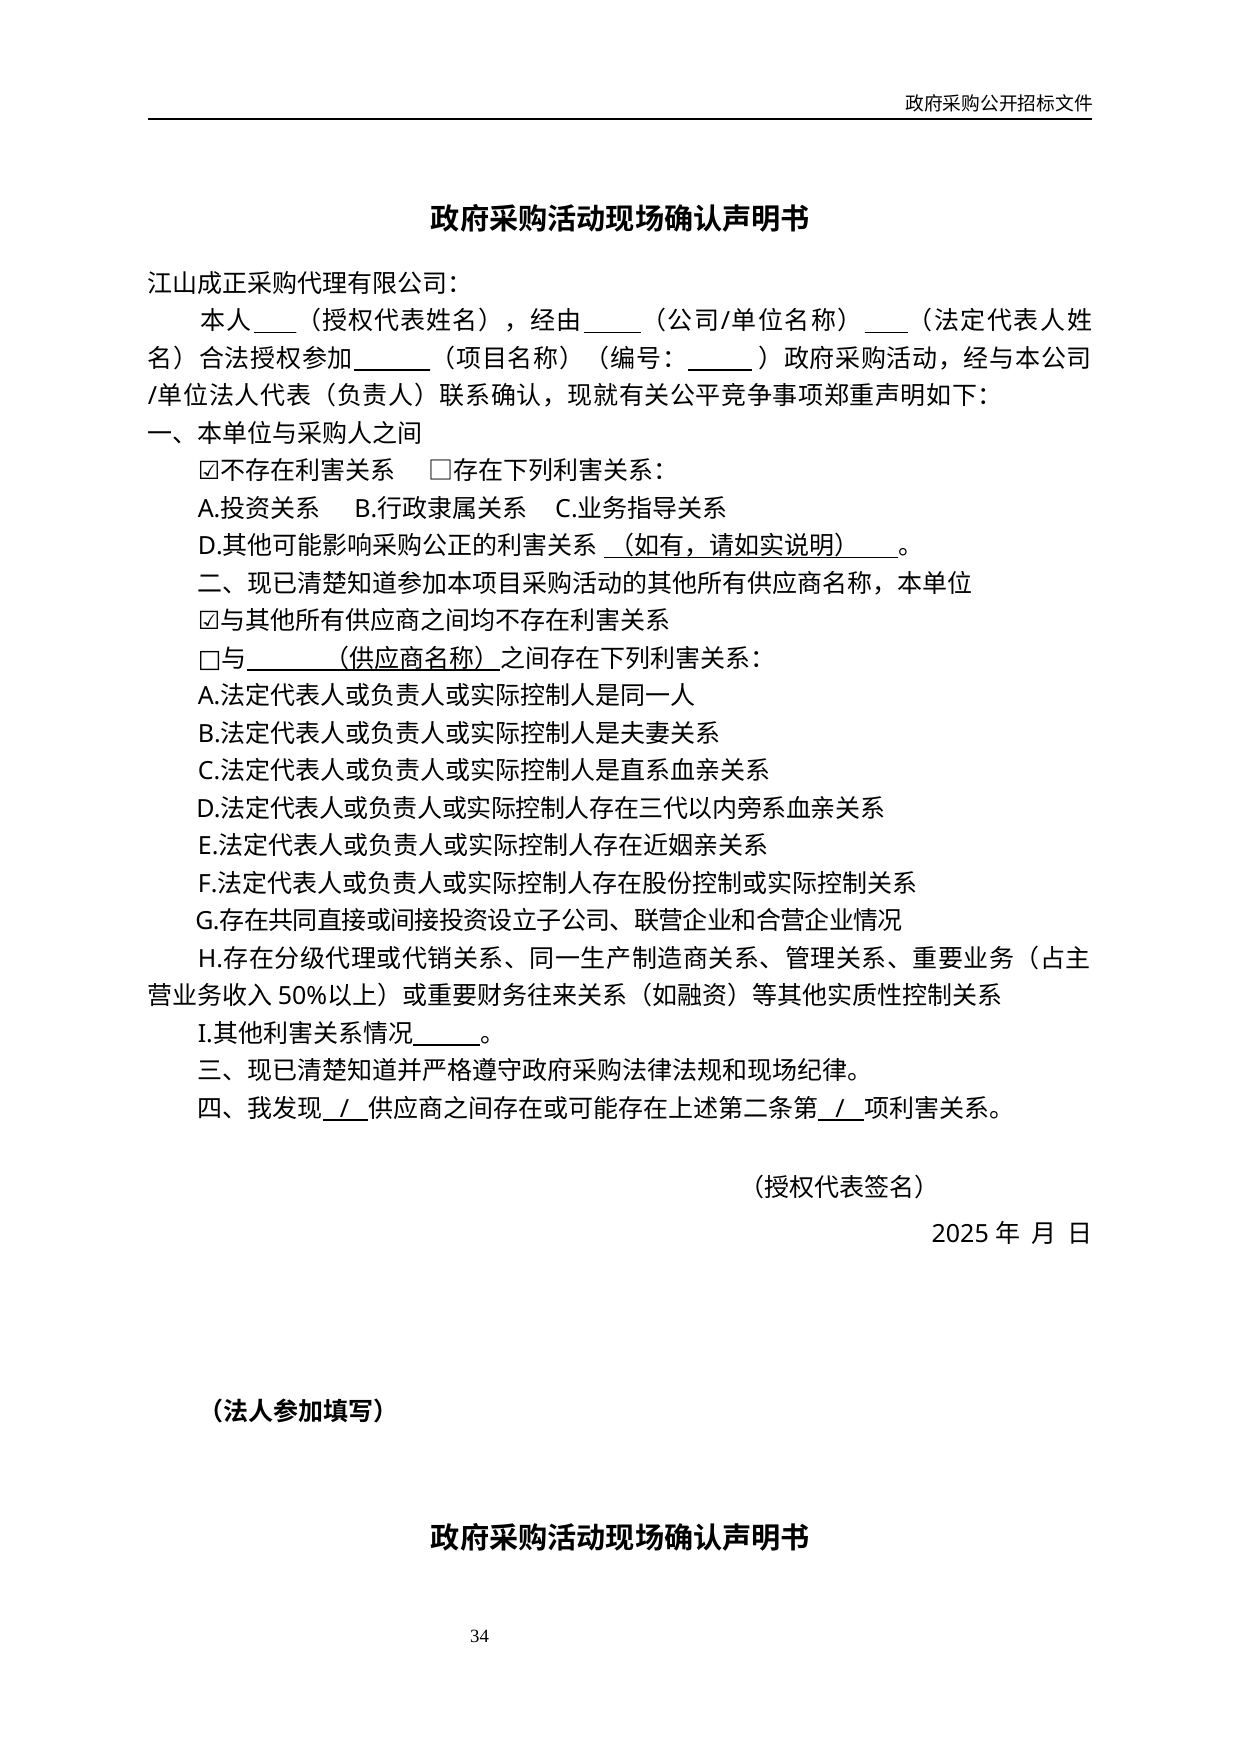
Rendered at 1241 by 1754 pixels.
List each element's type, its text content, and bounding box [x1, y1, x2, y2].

text E.法定代表人或负责人或实际控制人存在近姻亲关系 [148, 824, 1092, 862]
text 二、现已清楚知道参加本项目采购活动的其他所有供应商名称，本单位 [148, 562, 1092, 599]
text （授权代表签名） [148, 1160, 1092, 1206]
text ☑不存在利害关系 □存在下列利害关系： [148, 449, 1092, 487]
text I.其他利害关系情况 。 [148, 1012, 1092, 1049]
text （法人参加填写） [148, 1397, 1092, 1427]
text A.投资关系 B.行政隶属关系 C.业务指导关系 [148, 487, 1092, 524]
text B.法定代表人或负责人或实际控制人是夫妻关系 [148, 712, 1092, 749]
text A.法定代表人或负责人或实际控制人是同一人 [148, 674, 1092, 712]
text G.存在共同直接或间接投资设立子公司、联营企业和合营企业情况 [148, 899, 1092, 937]
text 政府采购活动现场确认声明书 [148, 191, 1092, 239]
text 江山成正采购代理有限公司： [148, 264, 1092, 299]
text 三、现已清楚知道并严格遵守政府采购法律法规和现场纪律。 [148, 1049, 1092, 1087]
text F.法定代表人或负责人或实际控制人存在股份控制或实际控制关系 [148, 862, 1092, 899]
text C.法定代表人或负责人或实际控制人是直系血亲关系 [148, 749, 1092, 787]
text D.其他可能影响采购公正的利害关系 （如有，请如实说明） 。 [148, 524, 1092, 562]
list 本单位与采购人之间 [148, 412, 1092, 449]
text 2025 年 月 日 [148, 1206, 1092, 1252]
text □与 （供应商名称）之间存在下列利害关系： [148, 637, 1092, 674]
text ☑与其他所有供应商之间均不存在利害关系 [148, 599, 1092, 637]
text D.法定代表人或负责人或实际控制人存在三代以内旁系血亲关系 [148, 787, 1092, 824]
text 四、我发现 / 供应商之间存在或可能存在上述第二条第 / 项利害关系。 [148, 1087, 1092, 1124]
text 政府采购活动现场确认声明书 [148, 1514, 1092, 1556]
text H.存在分级代理或代销关系、同一生产制造商关系、管理关系、重要业务（占主营业务收入50%以上）或重要财务往来关系（如融资）等其他实质性控制关系 [148, 937, 1092, 1012]
text 本人 （授权代表姓名），经由 （公司/单位名称） （法定代表人姓名）合法授权参加 （项目名称）（编号： ）政府采购活动，经与本公司/单位法人代表（负责人）联系确认，现就有关公平竞争事项郑重声明如下： [148, 299, 1092, 412]
